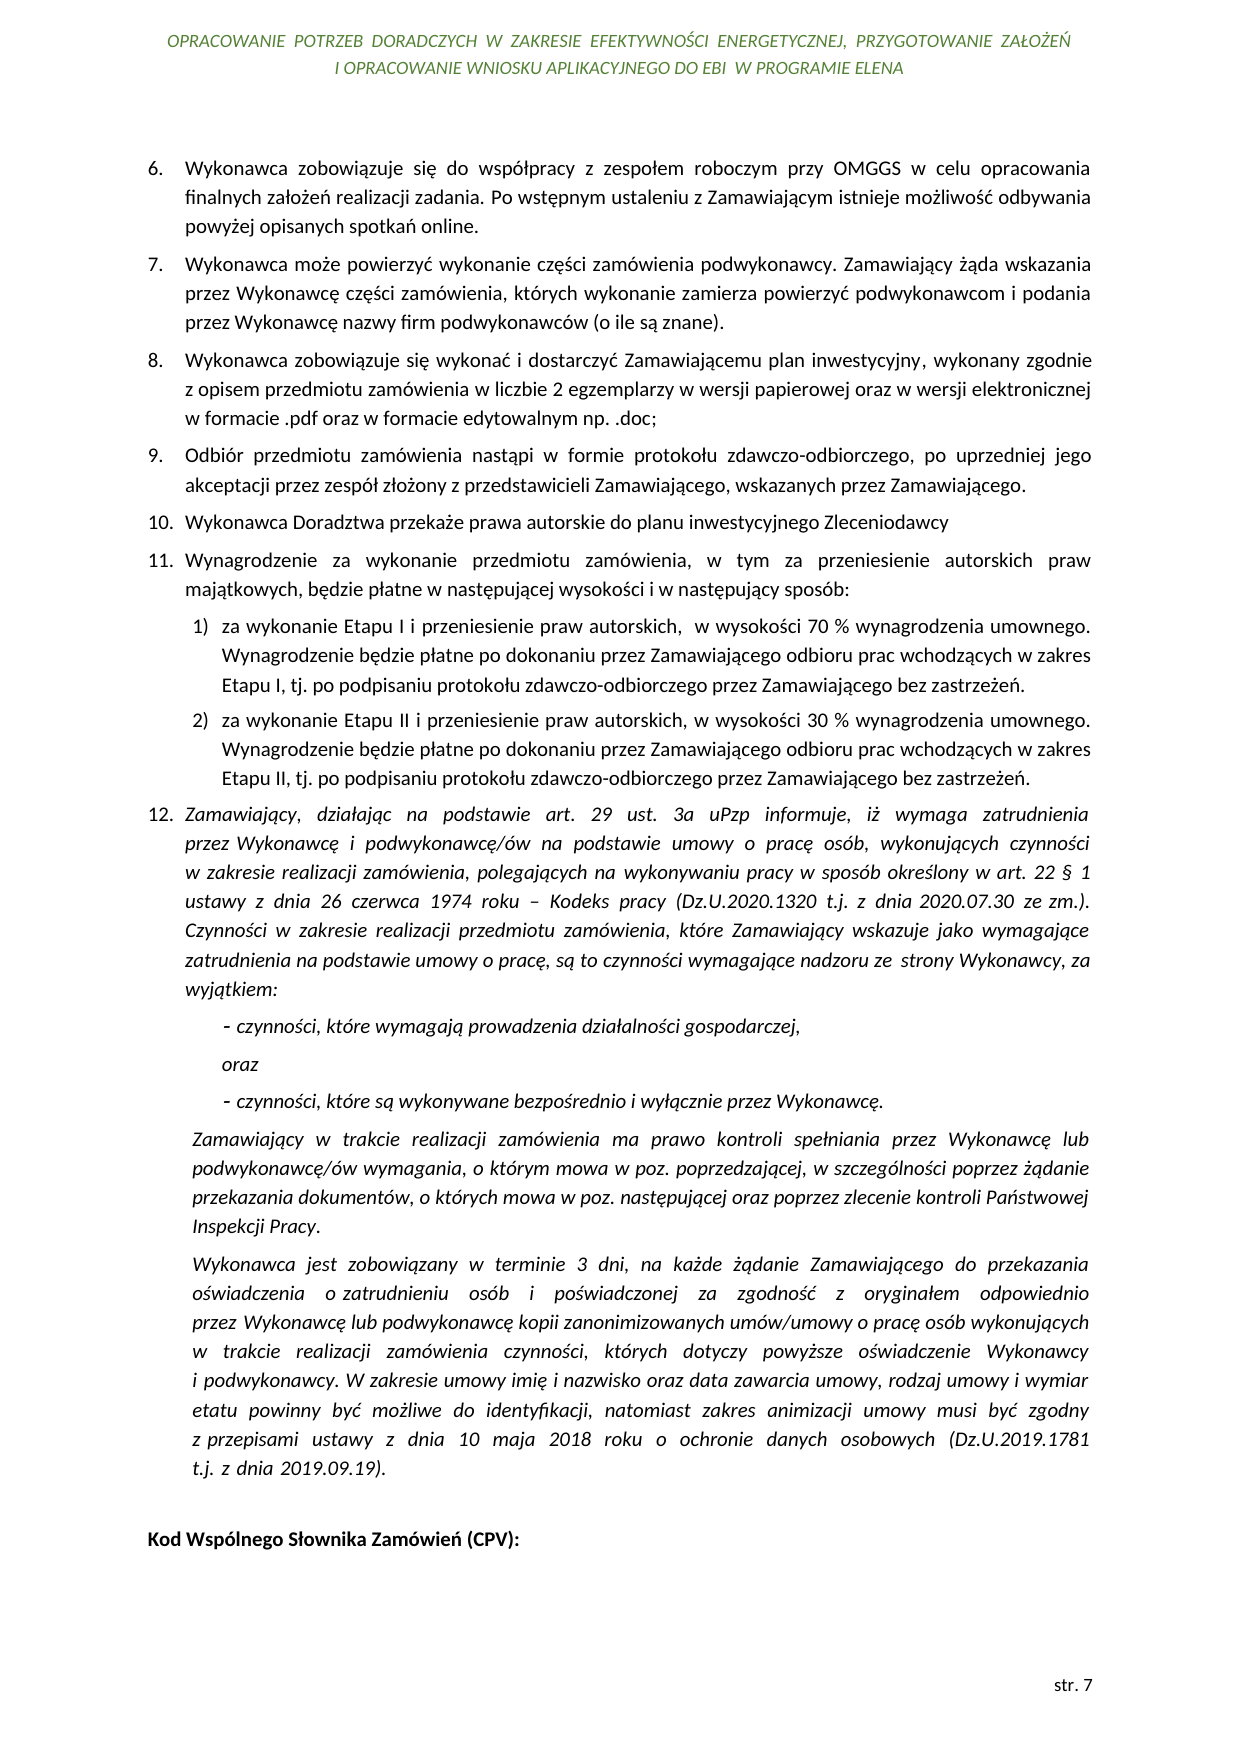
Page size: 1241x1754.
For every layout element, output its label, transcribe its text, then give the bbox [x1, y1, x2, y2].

list Wynagrodzenie za wykonanie przedmiotu zamówienia, w tym za przeniesienie autorskich praw majątkowych, będzie płatne w następującej wysokości i w następujący sposób: [148, 547, 1092, 601]
list czynności, które wymagają prowadzenia działalności gospodarczej, [222, 1013, 1092, 1039]
list Wykonawca Doradztwa przekaże prawa autorskie do planu inwestycyjnego Zleceniodawcy [185, 509, 1092, 535]
list Wykonawca zobowiązuje się do współpracy z zespołem roboczym przy OMGGS w celu opracowania finalnych założeń realizacji zadania. Po wstępnym ustaleniu z Zamawiającym istnieje możliwość odbywania powyżej opisanych spotkań online. [148, 155, 1092, 239]
text Zamawiający w trakcie realizacji zamówienia ma prawo kontroli spełniania przez Wykonawcę lub podwykonawcę/ów wymagania, o którym mowa w poz. poprzedzającej, w szczególności poprzez żądanie przekazania dokumentów, o których mowa w poz. następującej oraz poprzez zlecenie kontroli Państwowej Inspekcji Pracy. [192, 1126, 1092, 1239]
list Zamawiający, działając na podstawie art. 29 ust. 3a uPzp informuje, iż wymaga zatrudnienia przez Wykonawcę i podwykonawcę/ów na podstawie umowy o pracę osób, wykonujących czynności w zakresie realizacji zamówienia, polegających na wykonywaniu pracy w sposób określony w art. 22 § 1 ustawy z dnia 26 czerwca 1974 roku – Kodeks pracy (Dz.U.2020.1320 t.j. z dnia 2020.07.30 ze zm.). Czynności w zakresie realizacji przedmiotu zamówienia, które Zamawiający wskazuje jako wymagające zatrudnienia na podstawie umowy o pracę, są to czynności wymagające nadzoru ze strony Wykonawcy, za wyjątkiem: [148, 801, 1092, 1001]
list czynności, które są wykonywane bezpośrednio i wyłącznie przez Wykonawcę. [222, 1088, 1092, 1114]
list za wykonanie Etapu II i przeniesienie praw autorskich, w wysokości 30 % wynagrodzenia umownego. Wynagrodzenie będzie płatne po dokonaniu przez Zamawiającego odbioru prac wchodzących w zakres Etapu II, tj. po podpisaniu protokołu zdawczo-odbiorczego przez Zamawiającego bez zastrzeżeń. [192, 707, 1092, 791]
list Wykonawca może powierzyć wykonanie części zamówienia podwykonawcy. Zamawiający żąda wskazania przez Wykonawcę części zamówienia, których wykonanie zamierza powierzyć podwykonawcom i podania przez Wykonawcę nazwy firm podwykonawców (o ile są znane). [148, 251, 1092, 335]
list za wykonanie Etapu I i przeniesienie praw autorskich, w wysokości 70 % wynagrodzenia umownego. Wynagrodzenie będzie płatne po dokonaniu przez Zamawiającego odbioru prac wchodzących w zakres Etapu I, tj. po podpisaniu protokołu zdawczo-odbiorczego przez Zamawiającego bez zastrzeżeń. [192, 613, 1092, 697]
list Odbiór przedmiotu zamówienia nastąpi w formie protokołu zdawczo-odbiorczego, po uprzedniej jego akceptacji przez zespół złożony z przedstawicieli Zamawiającego, wskazanych przez Zamawiającego. [148, 443, 1092, 497]
text oraz [222, 1051, 1092, 1076]
text Kod Wspólnego Słownika Zamówień (CPV): [148, 1526, 1092, 1551]
list Wykonawca zobowiązuje się wykonać i dostarczyć Zamawiającemu plan inwestycyjny, wykonany zgodnie z opisem przedmiotu zamówienia w liczbie 2 egzemplarzy w wersji papierowej oraz w wersji elektronicznej w formacie .pdf oraz w formacie edytowalnym np. .doc; [148, 347, 1092, 431]
text Wykonawca jest zobowiązany w terminie 3 dni, na każde żądanie Zamawiającego do przekazania oświadczenia o zatrudnieniu osób i poświadczonej za zgodność z oryginałem odpowiednio przez Wykonawcę lub podwykonawcę kopii zanonimizowanych umów/umowy o pracę osób wykonujących w trakcie realizacji zamówienia czynności, których dotyczy powyższe oświadczenie Wykonawcy i podwykonawcy. W zakresie umowy imię i nazwisko oraz data zawarcia umowy, rodzaj umowy i wymiar etatu powinny być możliwe do identyfikacji, natomiast zakres animizacji umowy musi być zgodny z przepisami ustawy z dnia 10 maja 2018 roku o ochronie danych osobowych (Dz.U.2019.1781 t.j. z dnia 2019.09.19). [192, 1251, 1092, 1481]
